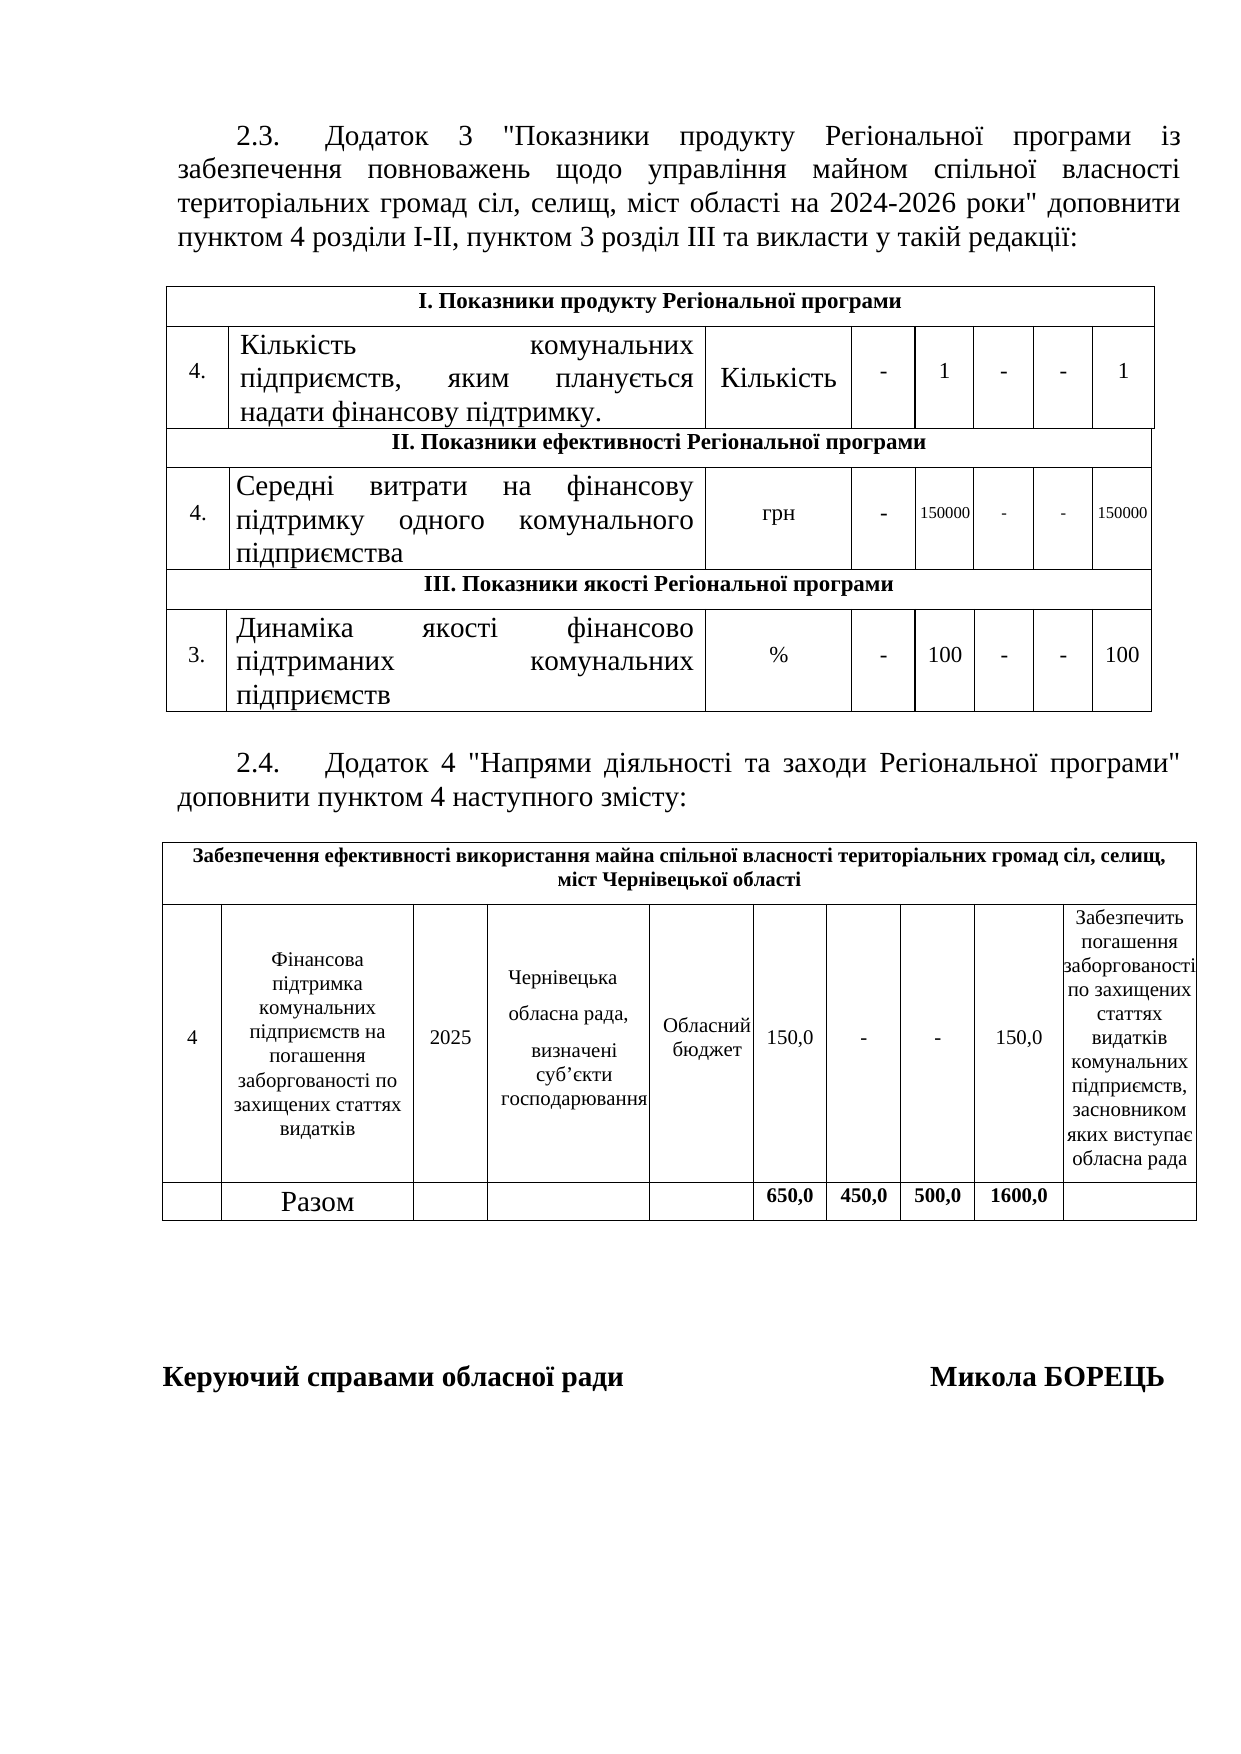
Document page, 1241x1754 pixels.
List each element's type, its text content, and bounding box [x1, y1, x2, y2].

table_cell 150,0 [975, 905, 1063, 1182]
table_cell 150,0 [754, 905, 826, 1182]
table_cell ІІІ. Показники якості Регіональної програми [167, 570, 1151, 609]
table_cell Забезпечить погашення заборгованості по захищених статтях видатків комунальних підприємств, засновником яких виступає обласна рада [1064, 905, 1196, 1182]
table_cell [414, 1183, 487, 1220]
table_cell Середні витрати на фінансову підтримку одного комунального підприємства [230, 468, 705, 569]
table_cell 100 [1093, 610, 1151, 711]
table_cell 4. [167, 327, 228, 427]
table_cell - [852, 327, 914, 427]
table_cell 650,0 [754, 1183, 826, 1220]
table_cell 2025 [414, 905, 487, 1182]
table_cell 450,0 [827, 1183, 900, 1220]
table_cell ІІ. Показники ефективності Регіональної програми [167, 429, 1151, 467]
table_cell - [1034, 468, 1092, 569]
table_cell - [852, 610, 914, 711]
table_cell 4. [167, 468, 229, 569]
table_cell [1064, 1183, 1196, 1220]
list Додаток 4 "Напрями діяльності та заходи Регіональної програми" доповнити пунктом 4 наступного змісту: [177, 745, 1181, 812]
table_cell 1600,0 [975, 1183, 1063, 1220]
table_header І. Показники продукту Регіональної програми [167, 287, 1154, 326]
table_cell - [1034, 610, 1092, 711]
table_cell [488, 1183, 649, 1220]
table_cell - [975, 610, 1033, 711]
table_cell 500,0 [901, 1183, 974, 1220]
table_cell - [974, 327, 1033, 427]
table_cell [163, 1183, 221, 1220]
table_cell - [974, 468, 1033, 569]
table_cell 1 [916, 327, 973, 427]
table_cell 4 [163, 905, 221, 1182]
table_cell Динаміка якості фінансово підтриманих комунальних підприємств [227, 610, 705, 711]
list Додаток 3 "Показники продукту Регіональної програми із забезпечення повноважень щодо управління майном спільної власності територіальних громад сіл, селищ, міст області на 2024-2026 роки" доповнити пунктом 4 розділи І-ІІ, пунктом 3 розділ III та викласти у такій редакції: [177, 118, 1181, 252]
table_cell - [827, 905, 900, 1182]
table_cell Чернівецька обласна рада, визначені суб’єкти господарювання [488, 905, 649, 1182]
table_cell 100 [916, 610, 974, 711]
table_cell 1 [1093, 327, 1154, 427]
table_cell Разом [222, 1183, 413, 1220]
table_cell % [706, 610, 851, 711]
table_cell Обласний бюджет [650, 905, 753, 1182]
table_cell 3. [167, 610, 226, 711]
table_cell - [901, 905, 974, 1182]
table_cell 150000 [1093, 468, 1151, 569]
table_cell грн [706, 468, 851, 569]
table_cell Кількість комунальних підприємств, яким планується надати фінансову підтримку. [229, 327, 705, 427]
table_cell - [852, 468, 915, 569]
table_cell - [1034, 327, 1092, 427]
table_cell Кількість [706, 327, 851, 427]
table_header Забезпечення ефективності використання майна спільної власності територіальних громад сіл, селищ, міст Чернівецької області [163, 843, 1196, 904]
table_cell 150000 [916, 468, 973, 569]
text Керуючий справами обласної ради Микола БОРЕЦЬ [162, 1359, 1181, 1392]
table_cell [650, 1183, 753, 1220]
table_cell Фінансова підтримка комунальних підприємств на погашення заборгованості по захищених статтях видатків [222, 905, 413, 1182]
